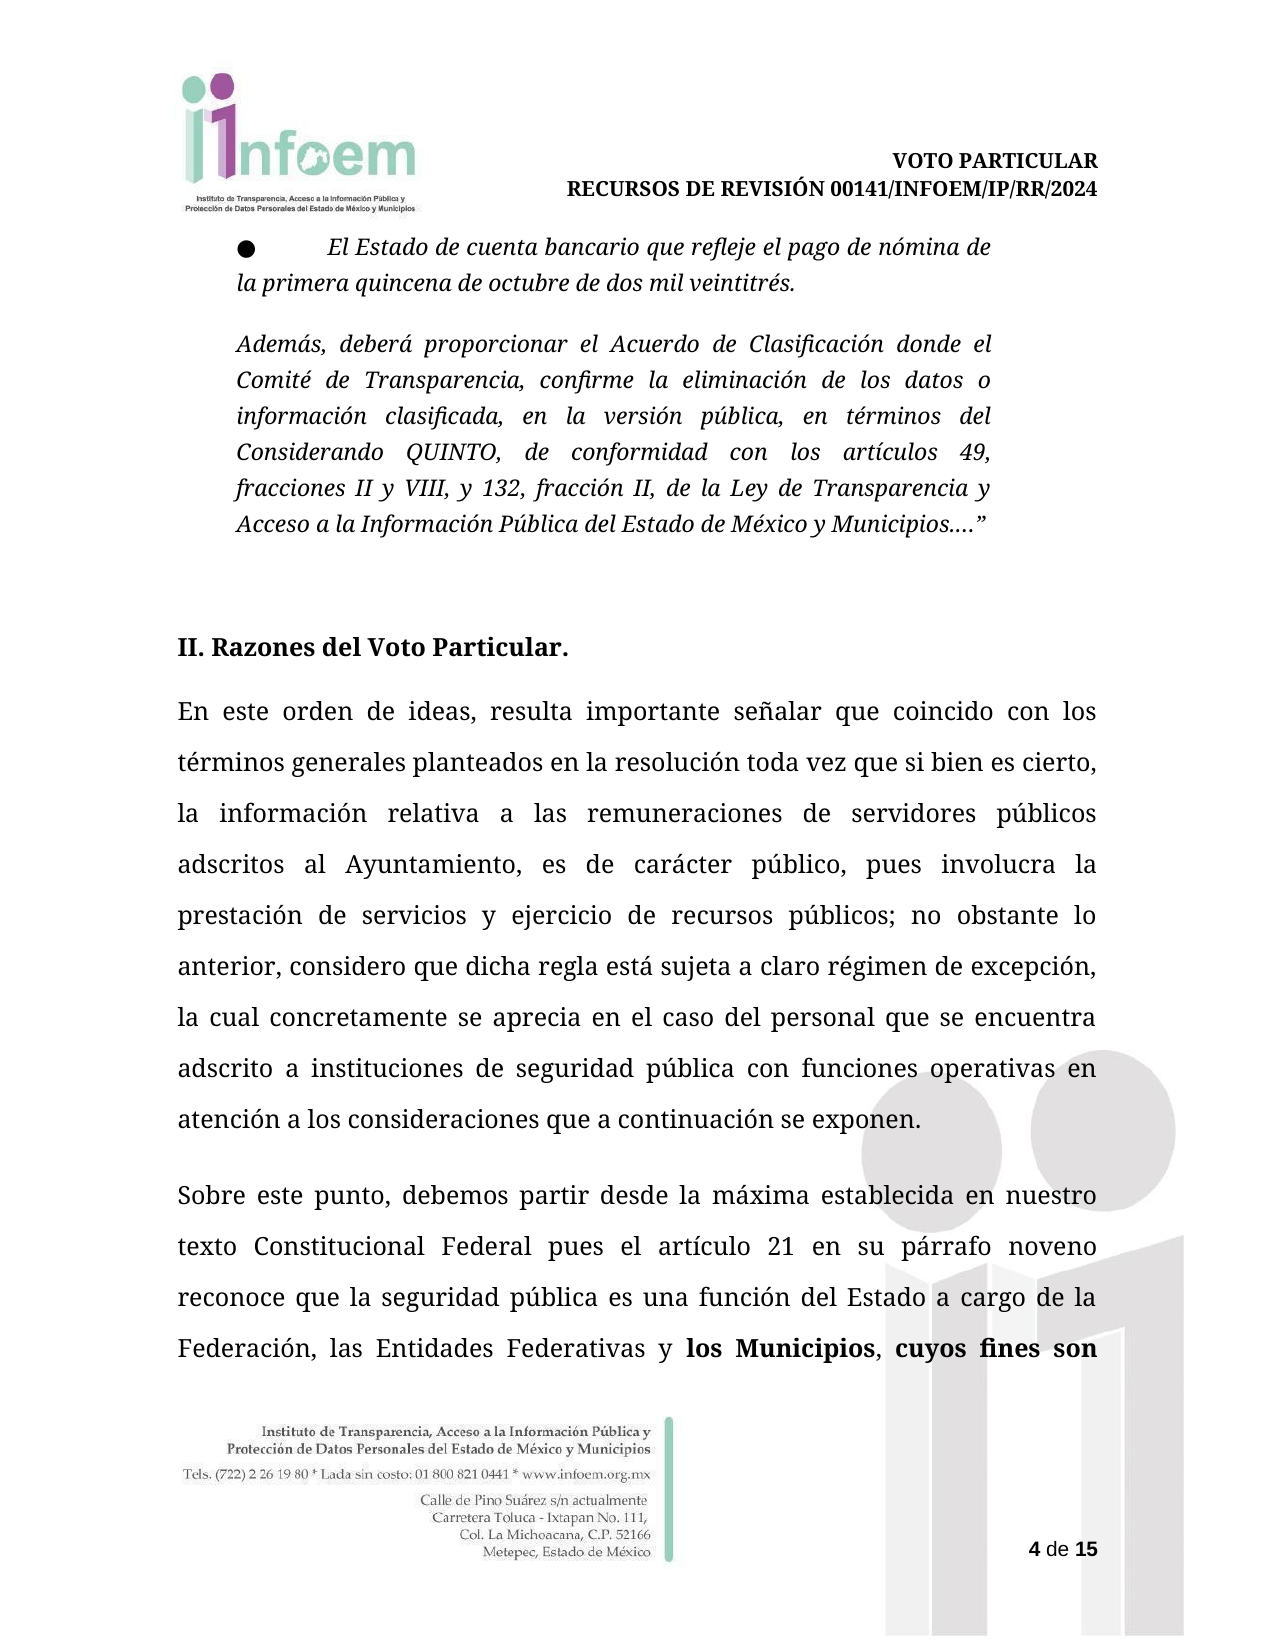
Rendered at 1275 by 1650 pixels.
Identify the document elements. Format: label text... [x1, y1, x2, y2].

picture [67, 13, 1275, 1636]
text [177, 1178, 1098, 1365]
text Además, deberá proporcionar el Acuerdo de Clasificación donde el Comité de Transparencia, confirme la eliminación de los datos o información clasificada, en la versión pública, en términos del Considerando QUINTO, de conformidad con los artículos 49, fracciones II y VIII, y 132, fracción II, de la Ley de Transparencia y Acceso a la Información Pública del Estado de México y Municipios.…” [236, 328, 995, 539]
text ● El Estado de cuenta bancario que refleje el pago de nómina de la primera quincena de octubre de dos mil veintitrés. [236, 231, 995, 298]
text En este orden de ideas, resulta importante señalar que coincido con los términos generales planteados en la resolución toda vez que si bien es cierto, la información relativa a las remuneraciones de servidores públicos adscritos al Ayuntamiento, es de carácter público, pues involucra la prestación de servicios y ejercicio de recursos públicos; no obstante lo anterior, considero que dicha regla está sujeta a claro régimen de excepción, la cual concretamente se aprecia en el caso del personal que se encuentra adscrito a instituciones de seguridad pública con funciones operativas en atención a los consideraciones que a continuación se exponen. [177, 694, 1098, 1136]
text II. Razones del Voto Particular. [177, 629, 995, 663]
